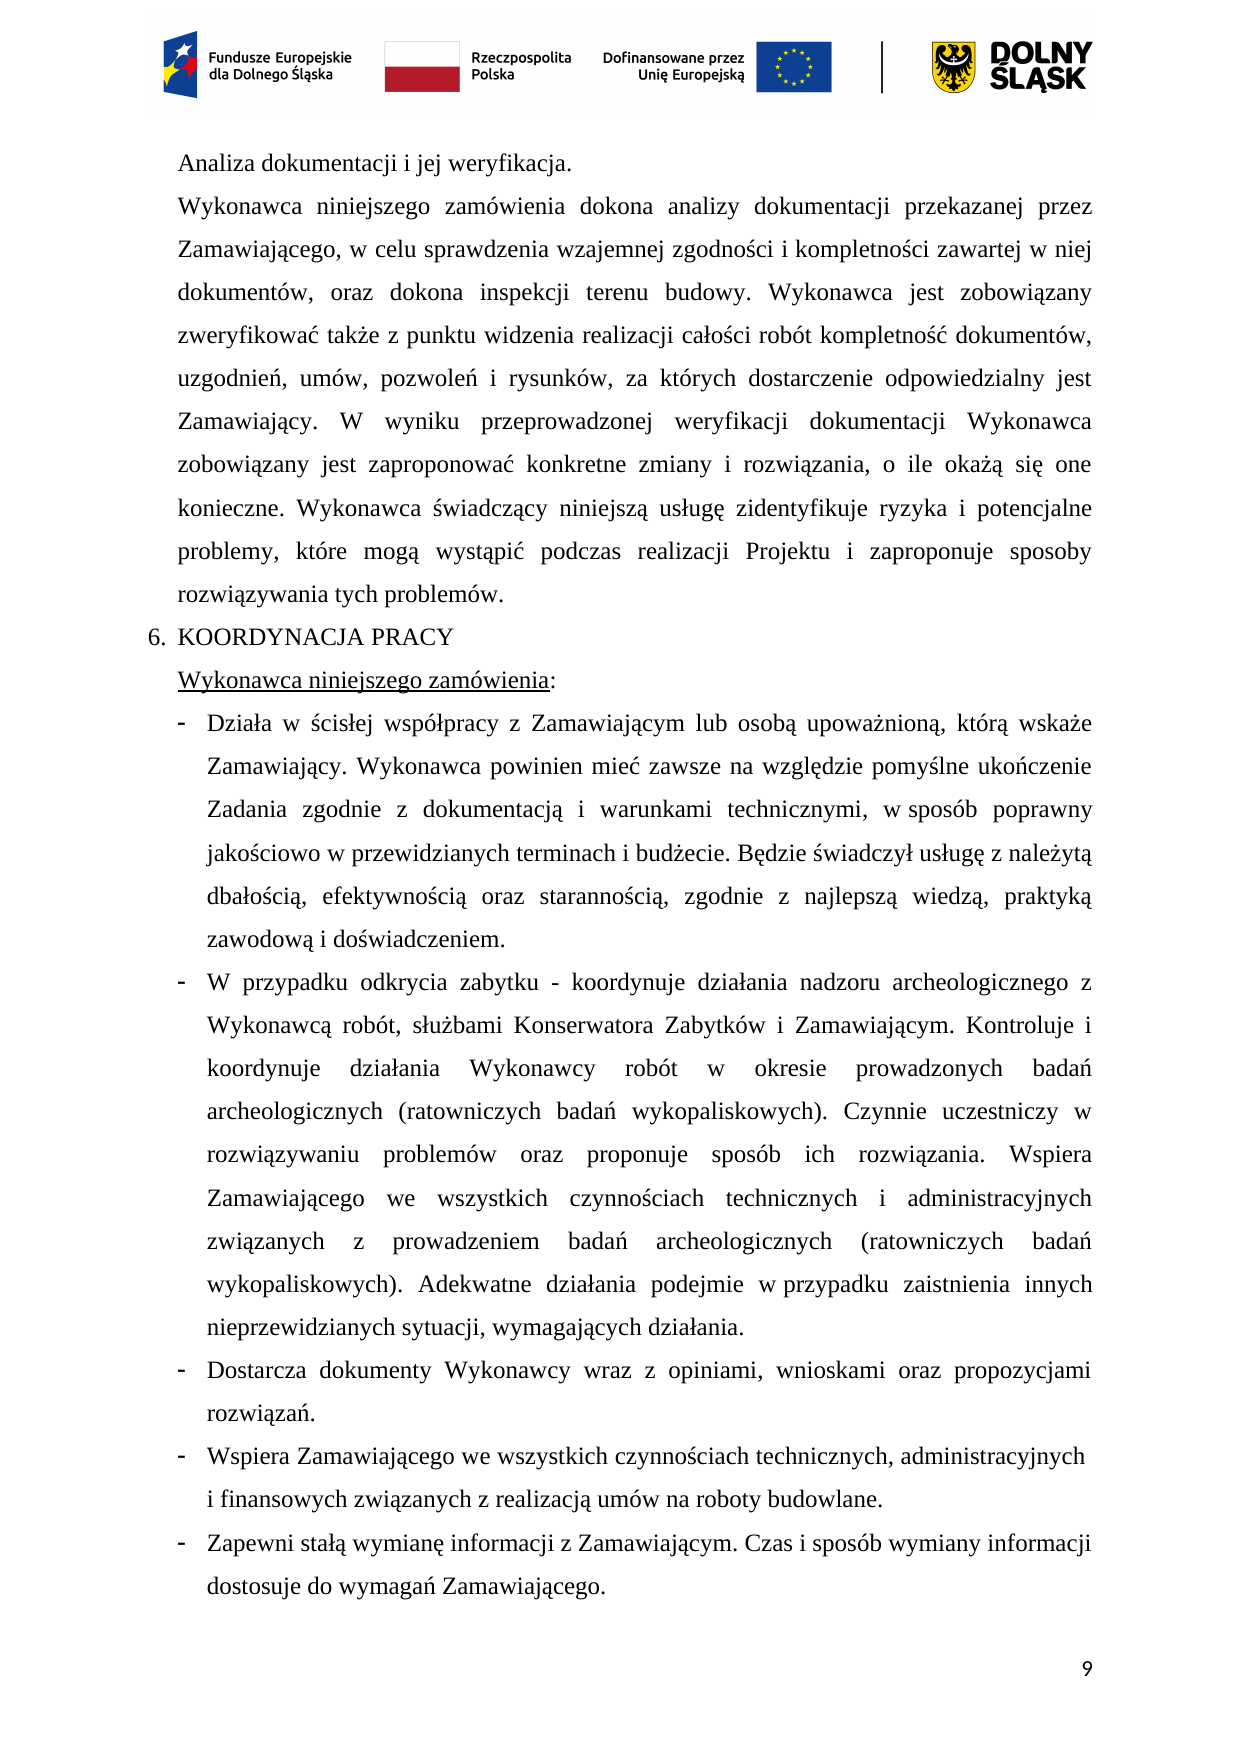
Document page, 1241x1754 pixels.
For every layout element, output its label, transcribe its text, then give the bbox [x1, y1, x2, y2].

list W przypadku odkrycia zabytku - koordynuje działania nadzoru archeologicznego z Wykonawcą robót, służbami Konserwatora Zabytków i Zamawiającym. Kontroluje i koordynuje działania Wykonawcy robót w okresie prowadzonych badań archeologicznych (ratowniczych badań wykopaliskowych). Czynnie uczestniczy w rozwiązywaniu problemów oraz proponuje sposób ich rozwiązania. Wspiera Zamawiającego we wszystkich czynnościach technicznych i administracyjnych związanych z prowadzeniem badań archeologicznych (ratowniczych badań wykopaliskowych). Adekwatne działania podejmie w przypadku zaistnienia innych nieprzewidzianych sytuacji, wymagających działania. [177, 967, 1093, 1341]
list Wykonawca niniejszego zamówienia dokona analizy dokumentacji przekazanej przez Zamawiającego, w celu sprawdzenia wzajemnej zgodności i kompletności zawartej w niej dokumentów, oraz dokona inspekcji terenu budowy. Wykonawca jest zobowiązany zweryfikować także z punktu widzenia realizacji całości robót kompletność dokumentów, uzgodnień, umów, pozwoleń i rysunków, za których dostarczenie odpowiedzialny jest Zamawiający. W wyniku przeprowadzonej weryfikacji dokumentacji Wykonawca zobowiązany jest zaproponować konkretne zmiany i rozwiązania, o ile okażą się one konieczne. Wykonawca świadczący niniejszą usługę zidentyfikuje ryzyka i potencjalne problemy, które mogą wystąpić podczas realizacji Projektu i zaproponuje sposoby rozwiązywania tych problemów. [177, 191, 1093, 608]
list Analiza dokumentacji i jej weryfikacja. [177, 148, 1093, 176]
list Wspiera Zamawiającego we wszystkich czynnościach technicznych, administracyjnych i finansowych związanych z realizacją umów na roboty budowlane. [177, 1441, 1093, 1513]
list Zapewni stałą wymianę informacji z Zamawiającym. Czas i sposób wymiany informacji dostosuje do wymagań Zamawiającego. [177, 1528, 1093, 1599]
list Działa w ścisłej współpracy z Zamawiającym lub osobą upoważnioną, którą wskaże Zamawiający. Wykonawca powinien mieć zawsze na względzie pomyślne ukończenie Zadania zgodnie z dokumentacją i warunkami technicznymi, w sposób poprawny jakościowo w przewidzianych terminach i budżecie. Będzie świadczył usługę z należytą dbałością, efektywnością oraz starannością, zgodnie z najlepszą wiedzą, praktyką zawodową i doświadczeniem. [177, 708, 1093, 953]
list Dostarcza dokumenty Wykonawcy wraz z opiniami, wnioskami oraz propozycjami rozwiązań. [177, 1355, 1093, 1427]
list KOORDYNACJA PRACY [148, 622, 1093, 651]
picture [147, 14, 1093, 115]
list Wykonawca niniejszego zamówienia: [177, 665, 1093, 694]
